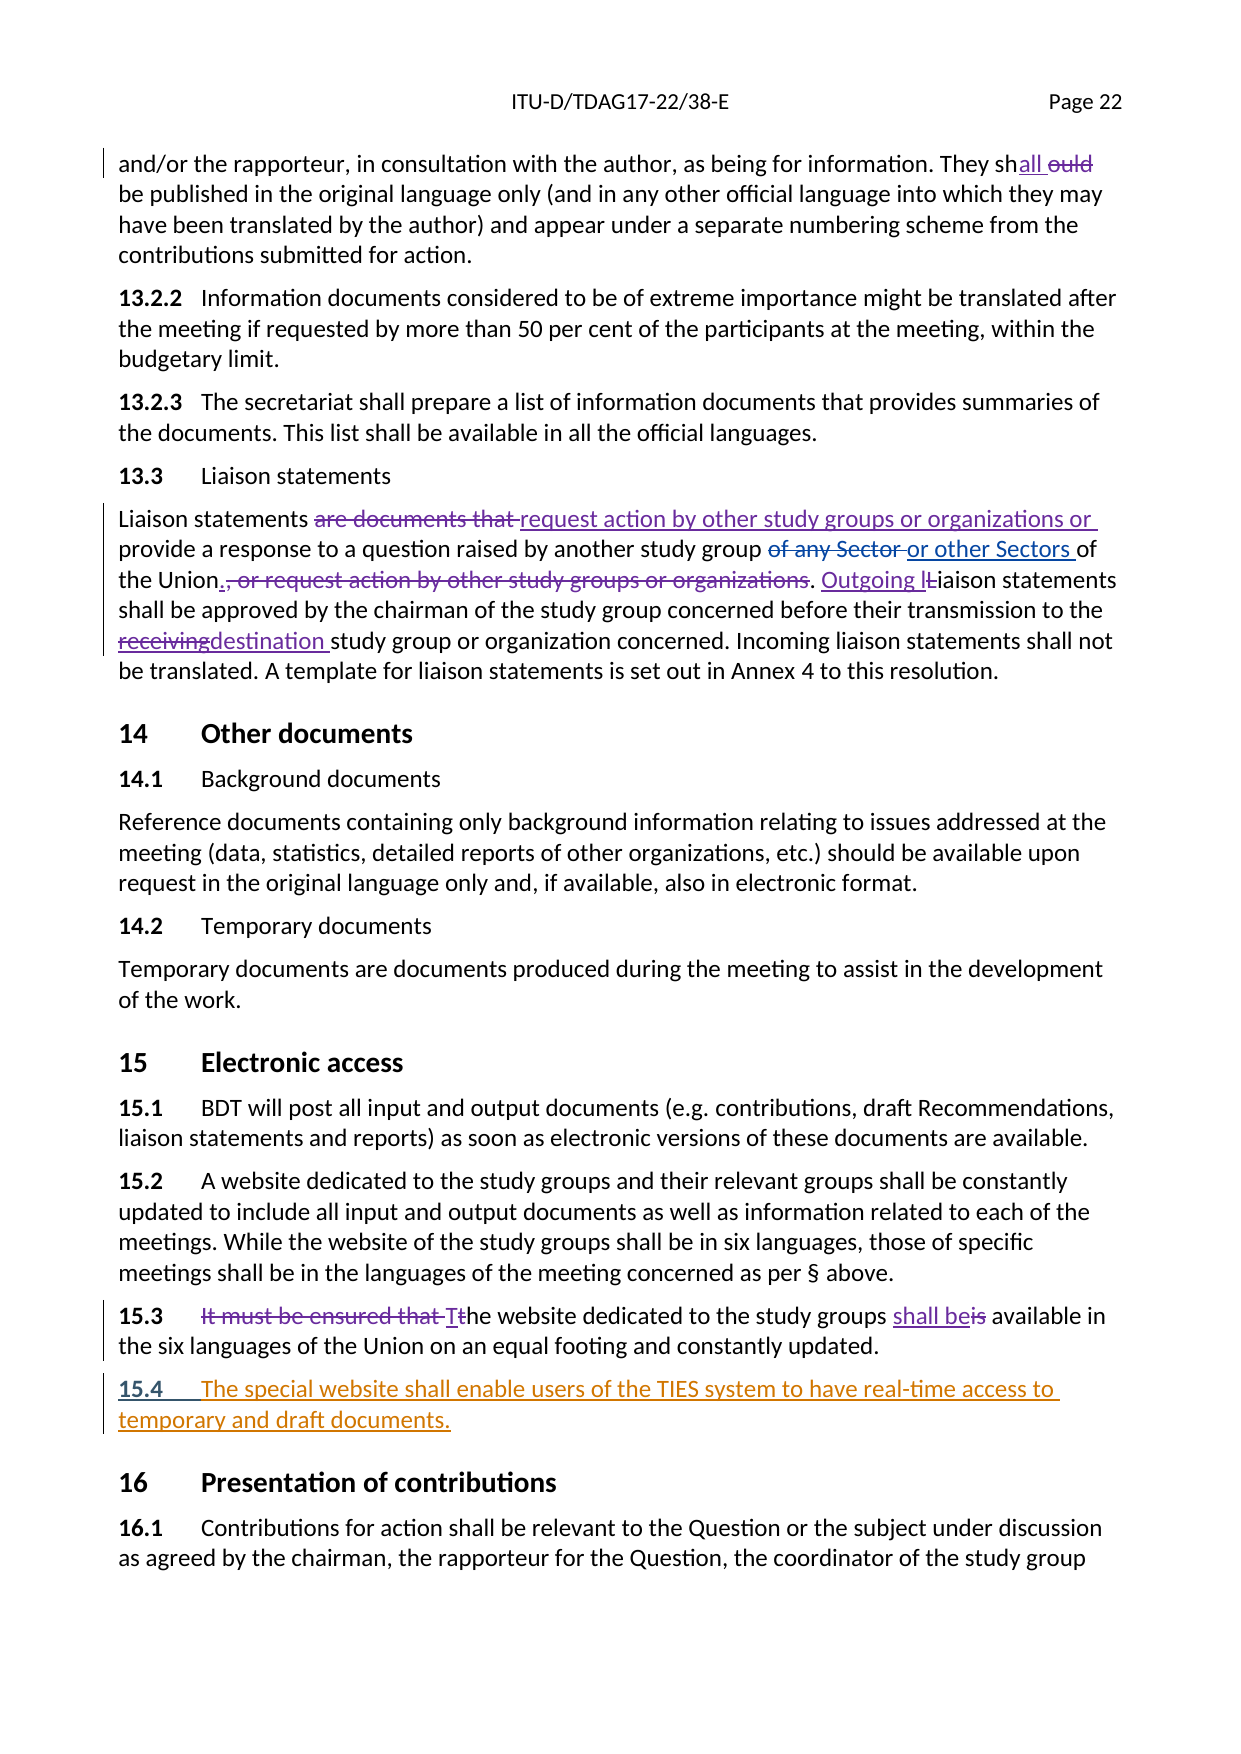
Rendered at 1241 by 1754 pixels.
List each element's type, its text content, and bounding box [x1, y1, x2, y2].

text Liaison statements provide a response to a question raised by another study group of the Union. iaison statements shall be approved by the chairman of the study group concerned before their transmission to the study group or organization concerned. Incoming liaison statements shall not be translated. A template for liaison statements is set out in Annex 4 to this resolution. [118, 503, 1122, 686]
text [118, 148, 1122, 270]
text 14.2 Temporary documents [118, 910, 1122, 941]
text 15.3 he website dedicated to the study groups available in the six languages of the Union on an equal footing and constantly updated. [118, 1300, 1122, 1361]
text 13.3 Liaison statements [118, 460, 1122, 490]
text 13.2.3 The secretariat shall prepare a list of information documents that provides summaries of the documents. This list shall be available in all the official languages. [118, 386, 1122, 447]
text Temporary documents are documents produced during the meeting to assist in the development of the work. [118, 953, 1122, 1014]
subtitle 15 Electronic access [118, 1044, 1122, 1079]
text 15.1 BDT will post all input and output documents (e.g. contributions, draft Recommendations, liaison statements and reports) as soon as electronic versions of these documents are available. [118, 1092, 1122, 1153]
text 15.2 A website dedicated to the study groups and their relevant groups shall be constantly updated to include all input and output documents as well as information related to each of the meetings. While the website of the study groups shall be in six languages, those of specific meetings shall be in the languages of the meeting concerned as per § ‎9.5 above. [118, 1165, 1122, 1287]
subtitle 16 Presentation of contributions [118, 1464, 1122, 1499]
text 14.1 Background documents [118, 763, 1122, 794]
text Reference documents containing only background information relating to issues addressed at the meeting (data, statistics, detailed reports of other organizations, etc.) should be available upon request in the original language only and, if available, also in electronic format. [118, 806, 1122, 898]
subtitle 14 Other documents [118, 715, 1122, 751]
text 13.2.2 Information documents considered to be of extreme importance might be translated after the meeting if requested by more than 50 per cent of the participants at the meeting, within the budgetary limit. [118, 282, 1122, 374]
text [118, 1512, 1122, 1573]
